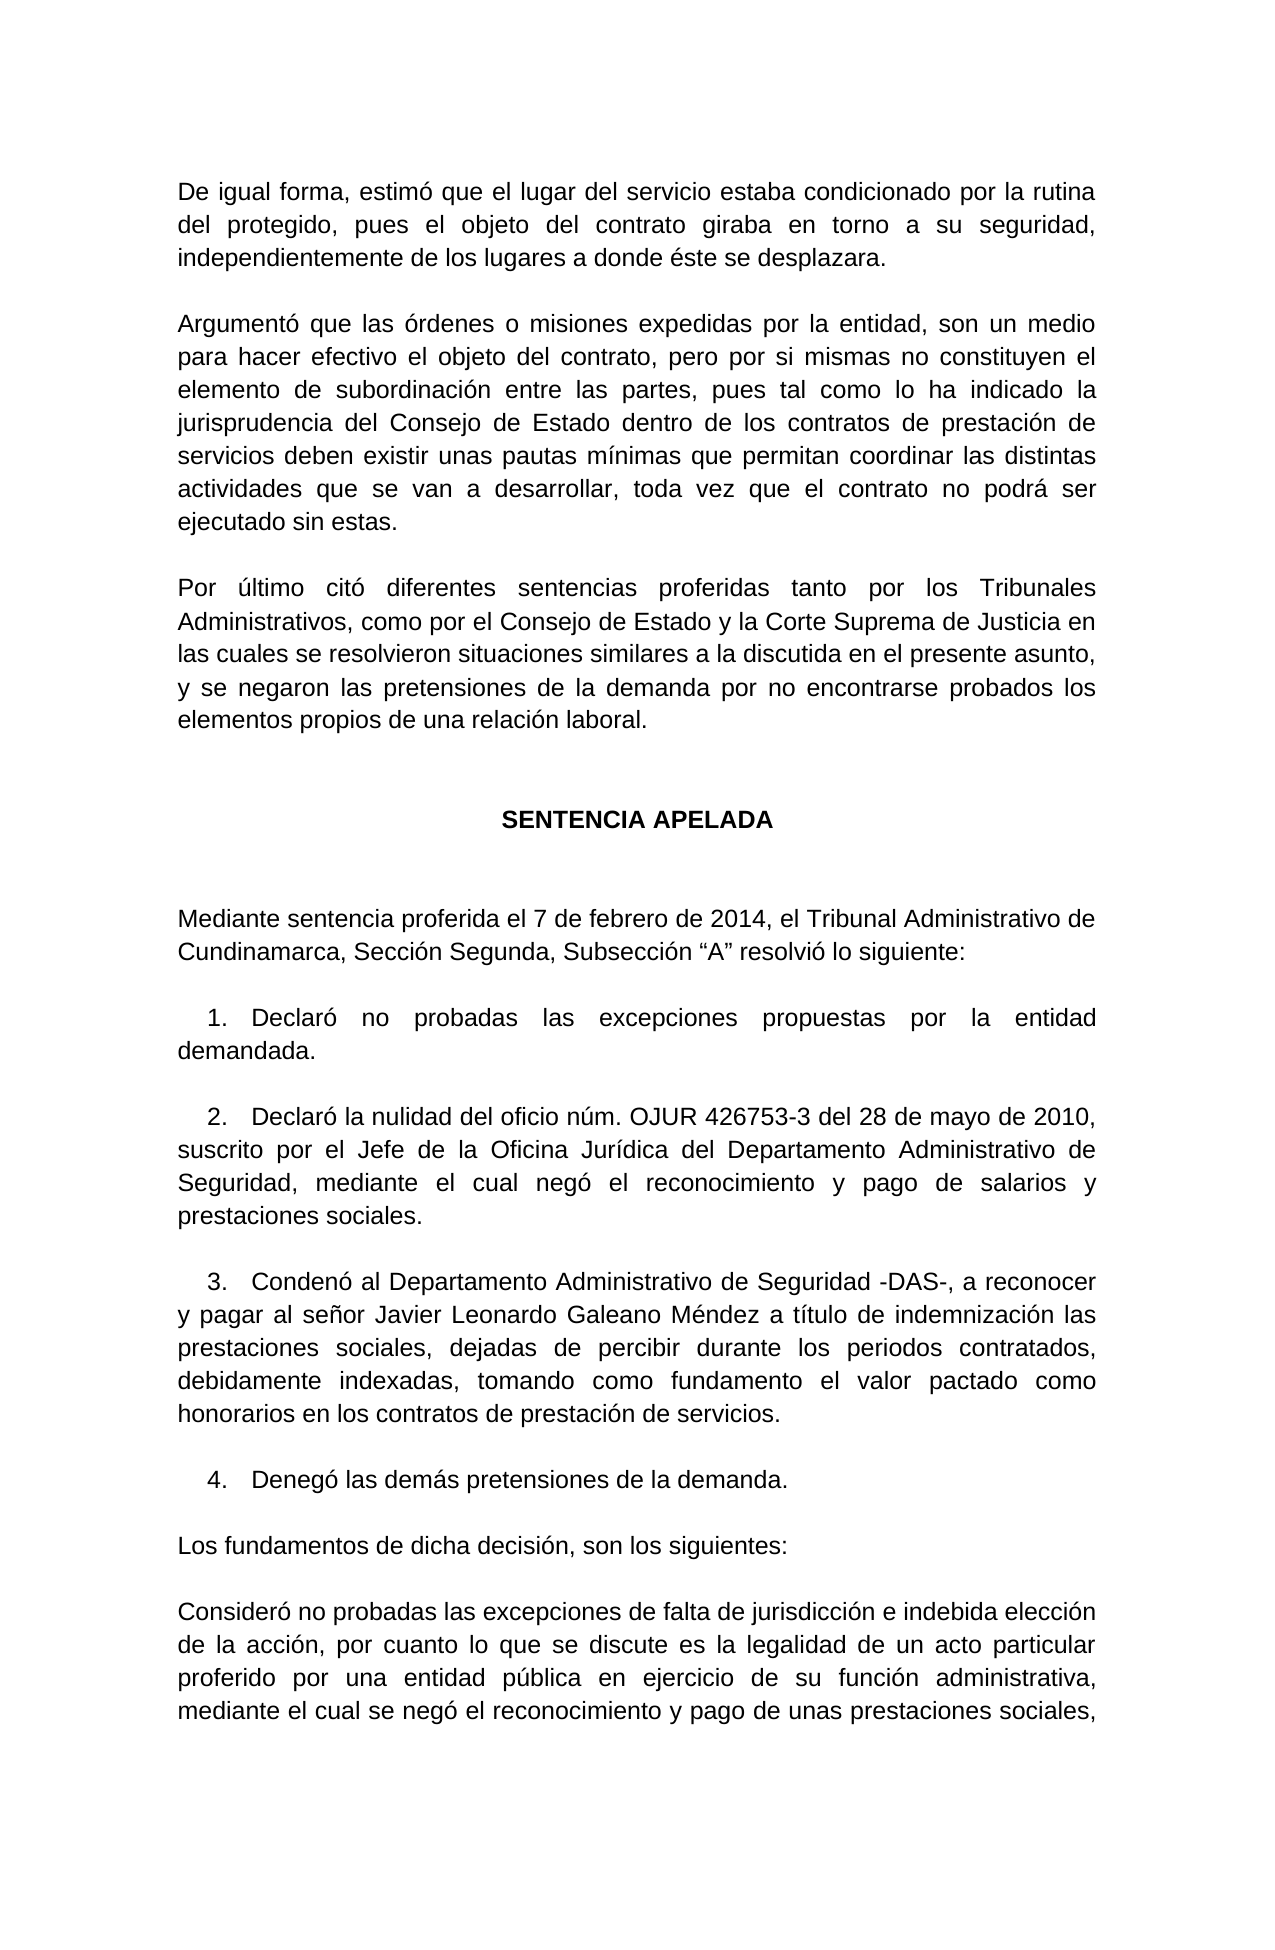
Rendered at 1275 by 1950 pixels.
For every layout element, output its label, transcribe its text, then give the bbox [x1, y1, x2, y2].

text De igual forma, estimó que el lugar del servicio estaba condicionado por la rutina del protegido, pues el objeto del contrato giraba en torno a su seguridad, independientemente de los lugares a donde éste se desplazara. [177, 177, 1098, 272]
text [177, 1597, 1098, 1725]
list Denegó las demás pretensiones de la demanda. [177, 1465, 1098, 1494]
list Declaró la nulidad del oficio núm. OJUR 426753-3 del 28 de mayo de 2010, suscrito por el Jefe de la Oficina Jurídica del Departamento Administrativo de Seguridad, mediante el cual negó el reconocimiento y pago de salarios y prestaciones sociales. [177, 1102, 1098, 1229]
text Mediante sentencia proferida el 7 de febrero de 2014, el Tribunal Administrativo de Cundinamarca, Sección Segunda, Subsección “A” resolvió lo siguiente: [177, 904, 1098, 965]
text Argumentó que las órdenes o misiones expedidas por la entidad, son un medio para hacer efectivo el objeto del contrato, pero por si mismas no constituyen el elemento de subordinación entre las partes, pues tal como lo ha indicado la jurisprudencia del Consejo de Estado dentro de los contratos de prestación de servicios deben existir unas pautas mínimas que permitan coordinar las distintas actividades que se van a desarrollar, toda vez que el contrato no podrá ser ejecutado sin estas. [177, 309, 1098, 536]
list Condenó al Departamento Administrativo de Seguridad -DAS-, a reconocer y pagar al señor Javier Leonardo Galeano Méndez a título de indemnización las prestaciones sociales, dejadas de percibir durante los periodos contratados, debidamente indexadas, tomando como fundamento el valor pactado como honorarios en los contratos de prestación de servicios. [177, 1267, 1098, 1428]
text Por último citó diferentes sentencias proferidas tanto por los Tribunales Administrativos, como por el Consejo de Estado y la Corte Suprema de Justicia en las cuales se resolvieron situaciones similares a la discutida en el presente asunto, y se negaron las pretensiones de la demanda por no encontrarse probados los elementos propios de una relación laboral. [177, 573, 1098, 734]
subtitle SENTENCIA APELADA [177, 804, 1098, 833]
text Los fundamentos de dicha decisión, son los siguientes: [177, 1531, 1098, 1560]
list Declaró no probadas las excepciones propuestas por la entidad demandada. [177, 1003, 1098, 1064]
